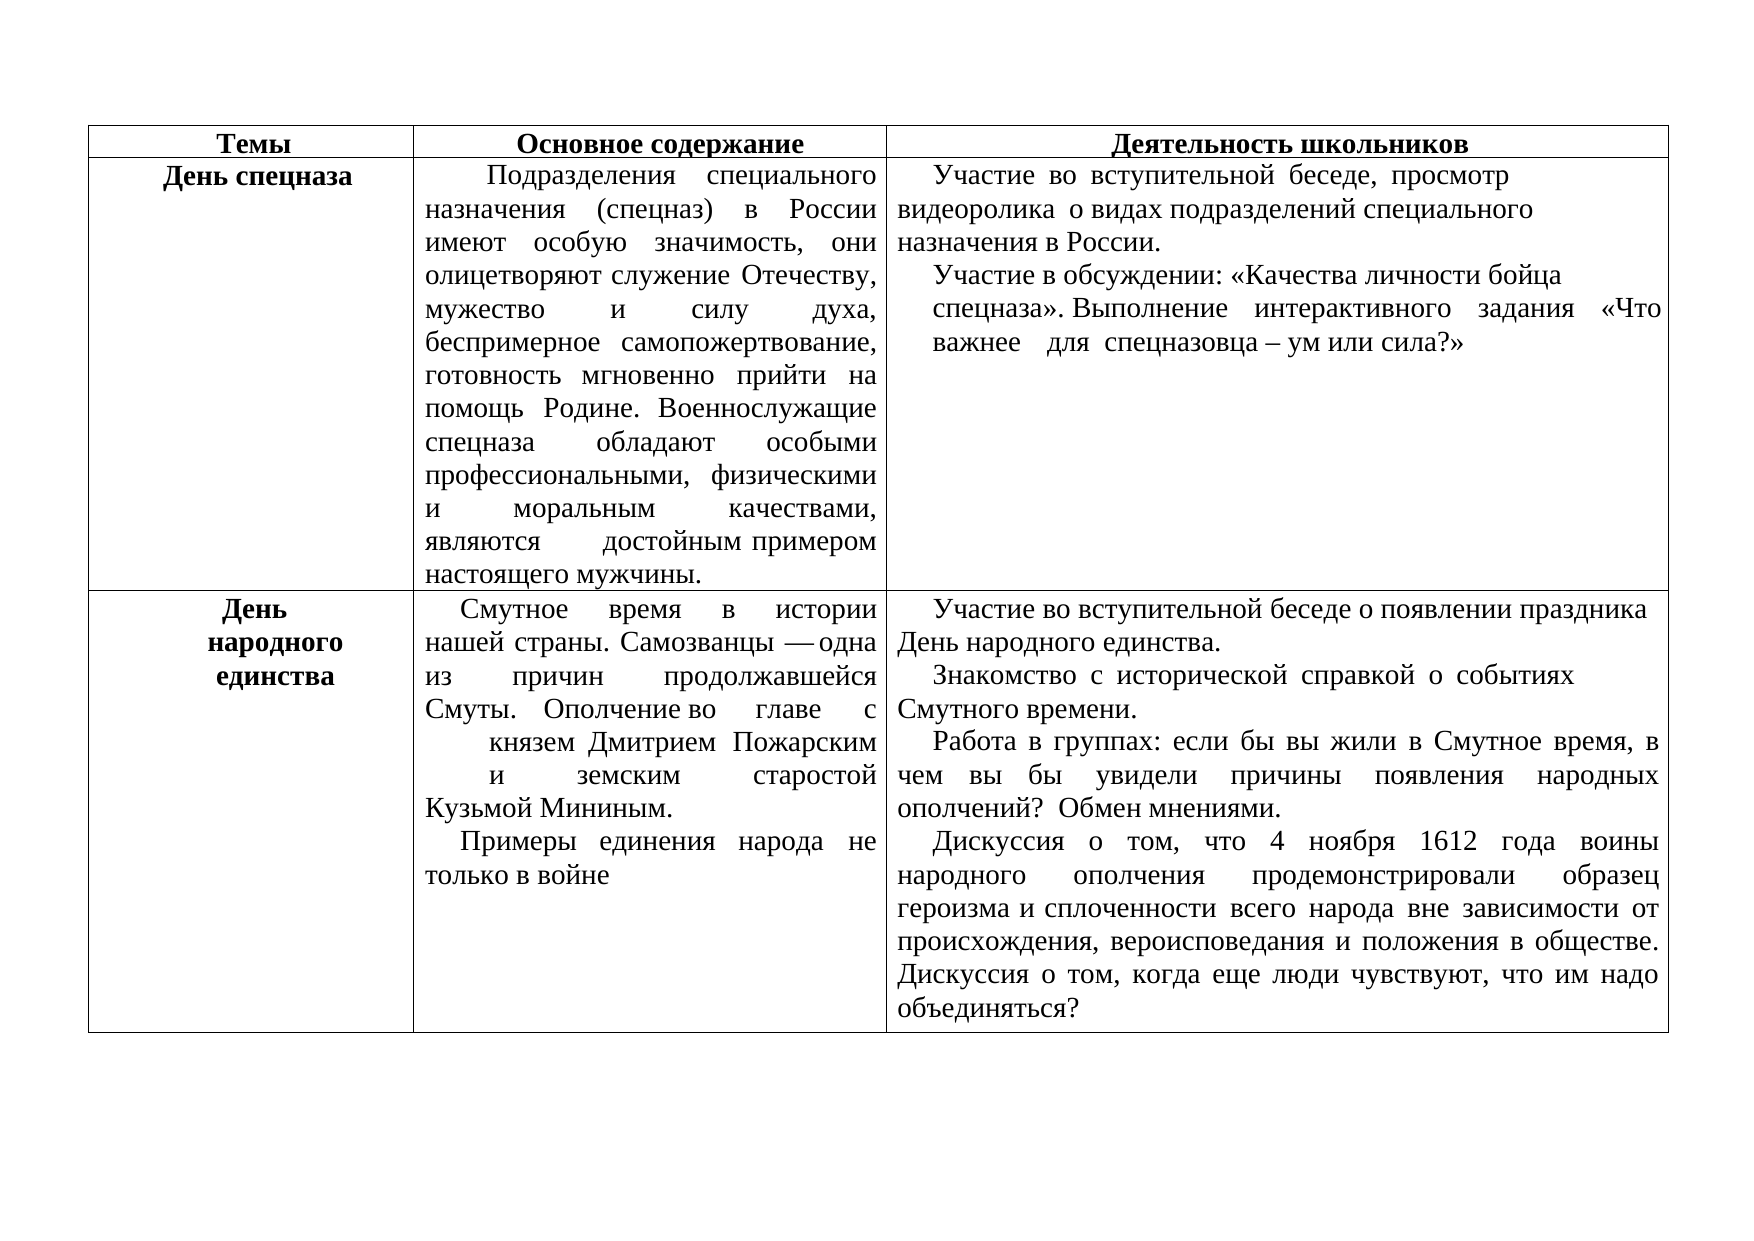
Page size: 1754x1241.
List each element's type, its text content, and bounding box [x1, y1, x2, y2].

table_cell Участие во вступительной беседе, просмотр видеоролика о видах подразделений специального назначения в России. Участие в обсуждении: «Качества личности бойца спецназа». Выполнение интерактивного задания «Что важнее для спецназовца – ум или сила?» [887, 158, 1668, 590]
table_cell Подразделения специального назначения (спецназ) в России имеют особую значимость, они олицетворяют служение Отечеству, мужество и силу духа, беспримерное самопожертвование, готовность мгновенно прийти на помощь Родине. Военнослужащие спецназа обладают особыми профессиональными, физическими и моральным качествами, являются достойным примером настоящего мужчины. [414, 158, 886, 590]
table_cell Участие во вступительной беседе о появлении праздника День народного единства. Знакомство с исторической справкой о событиях Смутного времени. Работа в группах: если бы вы жили в Смутное время, в чем вы бы увидели причины появления народных ополчений? Обмен мнениями. Дискуссия о том, что 4 ноября 1612 года воины народного ополчения продемонстрировали образец героизма и сплоченности всего народа вне зависимости от происхождения, вероисповедания и положения в обществе. Дискуссия о том, когда еще люди чувствуют, что им надо объединяться? [887, 591, 1668, 1032]
table_header Темы [89, 126, 413, 157]
table_header Основное содержание [414, 126, 886, 157]
table_header Деятельность школьников [887, 126, 1668, 157]
table_cell Смутное время в истории нашей страны. Самозванцы —одна из причин продолжавшейся Смуты. Ополчение во главе с князем Дмитрием Пожарским и земским старостой Кузьмой Мининым. Примеры единения народа не только в войне [414, 591, 886, 1032]
table_cell День народного единства [89, 591, 413, 1032]
table_cell День спецназа [89, 158, 413, 590]
